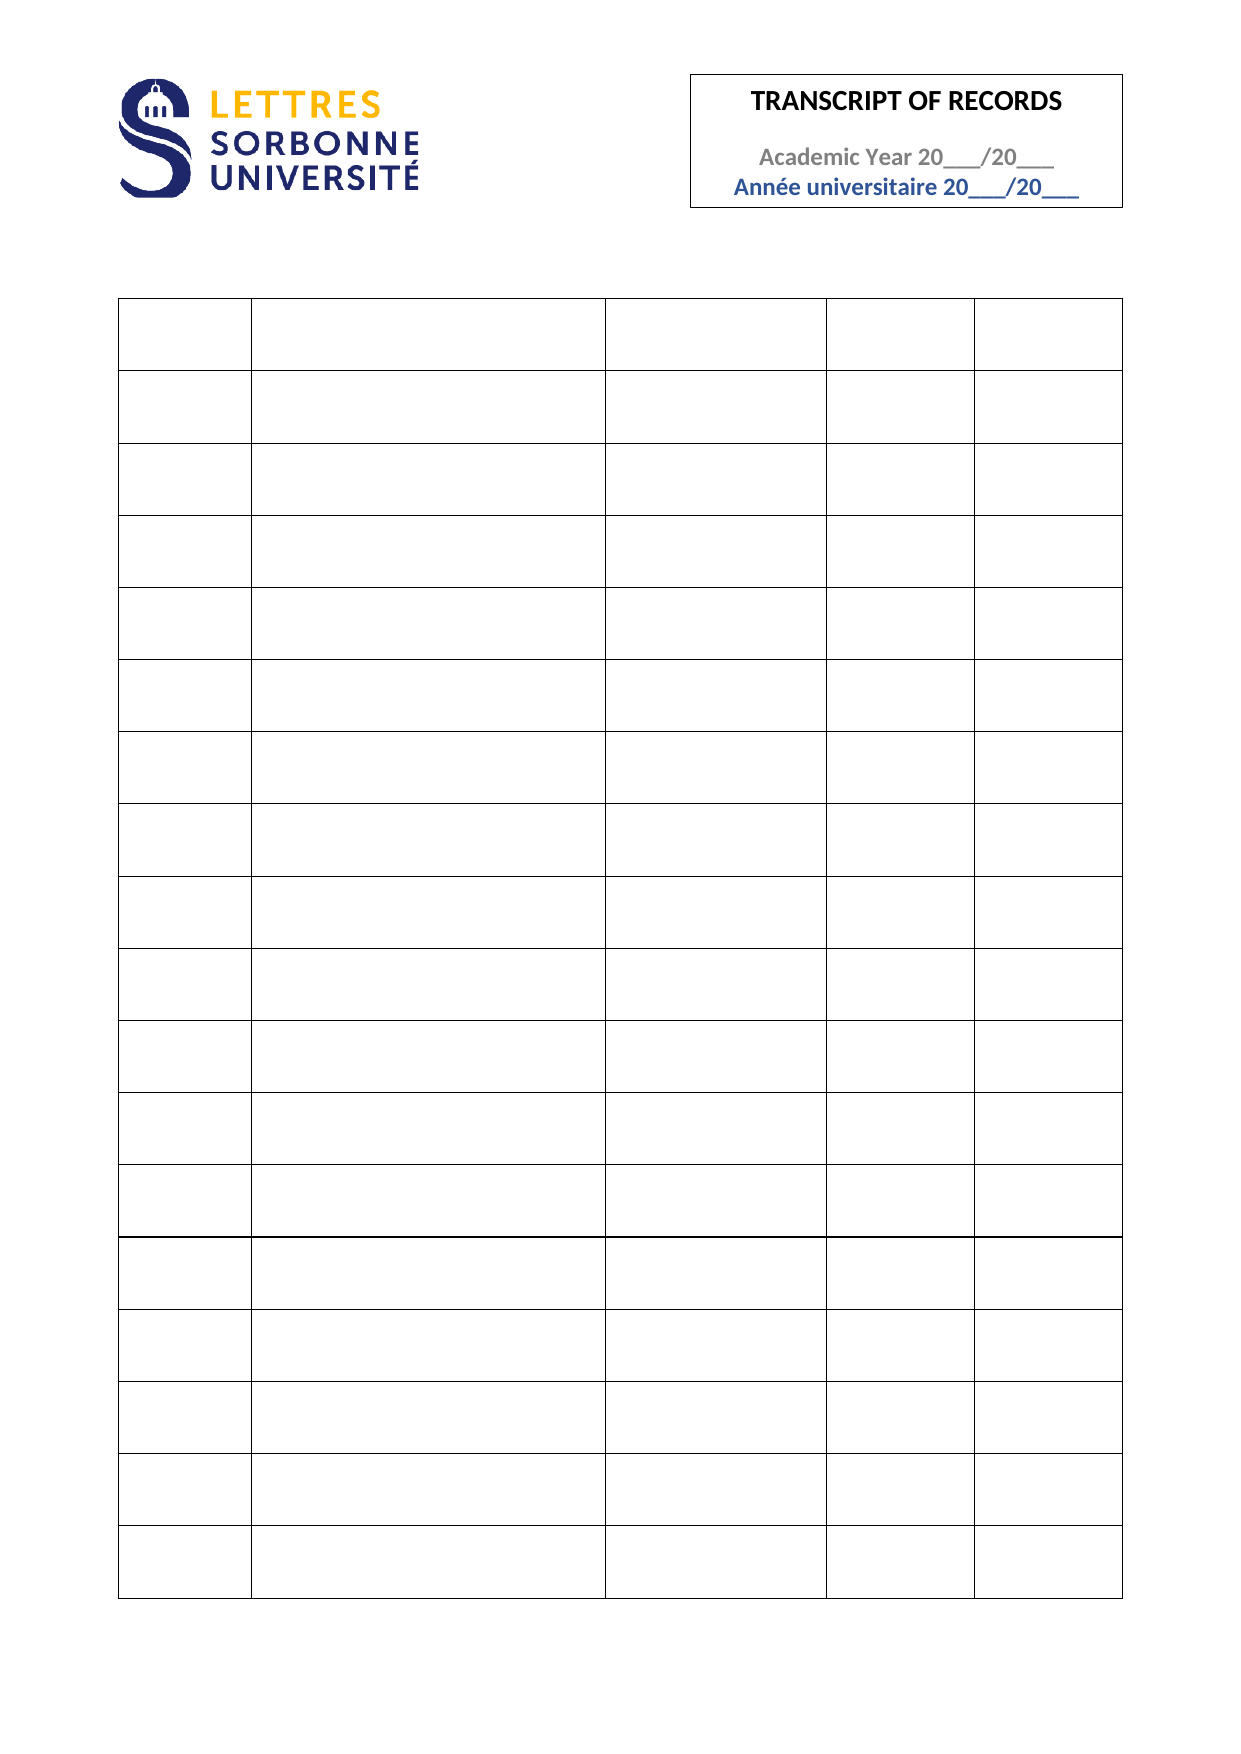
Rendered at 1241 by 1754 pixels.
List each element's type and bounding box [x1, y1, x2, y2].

table_cell [119, 516, 251, 587]
table_cell [252, 949, 605, 1020]
table_cell [606, 444, 826, 514]
table_cell [975, 732, 1122, 803]
table_cell [252, 804, 605, 876]
table_cell [606, 588, 826, 659]
table_cell [119, 299, 251, 370]
table_cell [119, 1238, 251, 1309]
table_cell [975, 299, 1122, 370]
table_cell [606, 299, 826, 370]
table_cell [606, 1526, 826, 1597]
table_cell [606, 1310, 826, 1381]
table_cell [252, 1310, 605, 1381]
table_cell [827, 1093, 974, 1164]
picture [118, 78, 418, 198]
table_cell [252, 660, 605, 731]
table_cell [119, 804, 251, 876]
table_cell [119, 732, 251, 803]
table_cell [606, 877, 826, 948]
table_cell [119, 1526, 251, 1597]
table_cell [975, 444, 1122, 514]
table_cell [252, 371, 605, 442]
table_cell [827, 1310, 974, 1381]
table_cell [119, 371, 251, 442]
table_cell [975, 1238, 1122, 1309]
table_cell [975, 1093, 1122, 1164]
table_cell [975, 1382, 1122, 1453]
table_cell [975, 877, 1122, 948]
table_cell [606, 1021, 826, 1092]
table_cell [606, 1093, 826, 1164]
table_cell [827, 588, 974, 659]
table_cell [252, 588, 605, 659]
table_cell [119, 588, 251, 659]
table_cell [975, 588, 1122, 659]
table_cell [606, 516, 826, 587]
table_cell [606, 949, 826, 1020]
table_cell [119, 1165, 251, 1236]
table_cell [252, 516, 605, 587]
table_cell [119, 1093, 251, 1164]
table_cell [975, 660, 1122, 731]
table_cell [827, 804, 974, 876]
table_cell [827, 1526, 974, 1597]
table_cell [252, 1382, 605, 1453]
table_cell [252, 299, 605, 370]
table_cell [119, 1310, 251, 1381]
table_cell [606, 1238, 826, 1309]
table_cell [252, 732, 605, 803]
table_cell [119, 1021, 251, 1092]
table_cell [975, 371, 1122, 442]
table_cell [606, 1382, 826, 1453]
table_cell [606, 371, 826, 442]
table_cell [827, 877, 974, 948]
table_cell [119, 660, 251, 731]
table_cell [827, 1021, 974, 1092]
table_cell [252, 1238, 605, 1309]
table_cell [975, 1310, 1122, 1381]
table_cell [252, 877, 605, 948]
table_cell [827, 516, 974, 587]
table_cell [119, 444, 251, 514]
table_cell [119, 1382, 251, 1453]
table_cell [606, 804, 826, 876]
table_cell [975, 1165, 1122, 1236]
table_cell [827, 1454, 974, 1525]
table_cell [252, 1093, 605, 1164]
table_cell [827, 949, 974, 1020]
table_cell [252, 1454, 605, 1525]
table_cell [975, 949, 1122, 1020]
table_cell [119, 1454, 251, 1525]
table_cell [252, 1021, 605, 1092]
table_cell [975, 1454, 1122, 1525]
table_cell [606, 660, 826, 731]
table_cell [827, 299, 974, 370]
table_cell [975, 516, 1122, 587]
table_cell [975, 804, 1122, 876]
table_cell [827, 371, 974, 442]
table_cell [827, 1165, 974, 1236]
table_cell [827, 1238, 974, 1309]
table_cell [119, 949, 251, 1020]
table_cell [252, 444, 605, 514]
table_cell [606, 732, 826, 803]
table_cell [606, 1165, 826, 1236]
table_cell [975, 1526, 1122, 1597]
table_cell [119, 877, 251, 948]
table_cell [827, 1382, 974, 1453]
table_cell [252, 1165, 605, 1236]
table_cell [975, 1021, 1122, 1092]
table_cell [827, 444, 974, 514]
table_cell [606, 1454, 826, 1525]
table_cell [252, 1526, 605, 1597]
table_cell [827, 660, 974, 731]
table_cell [827, 732, 974, 803]
